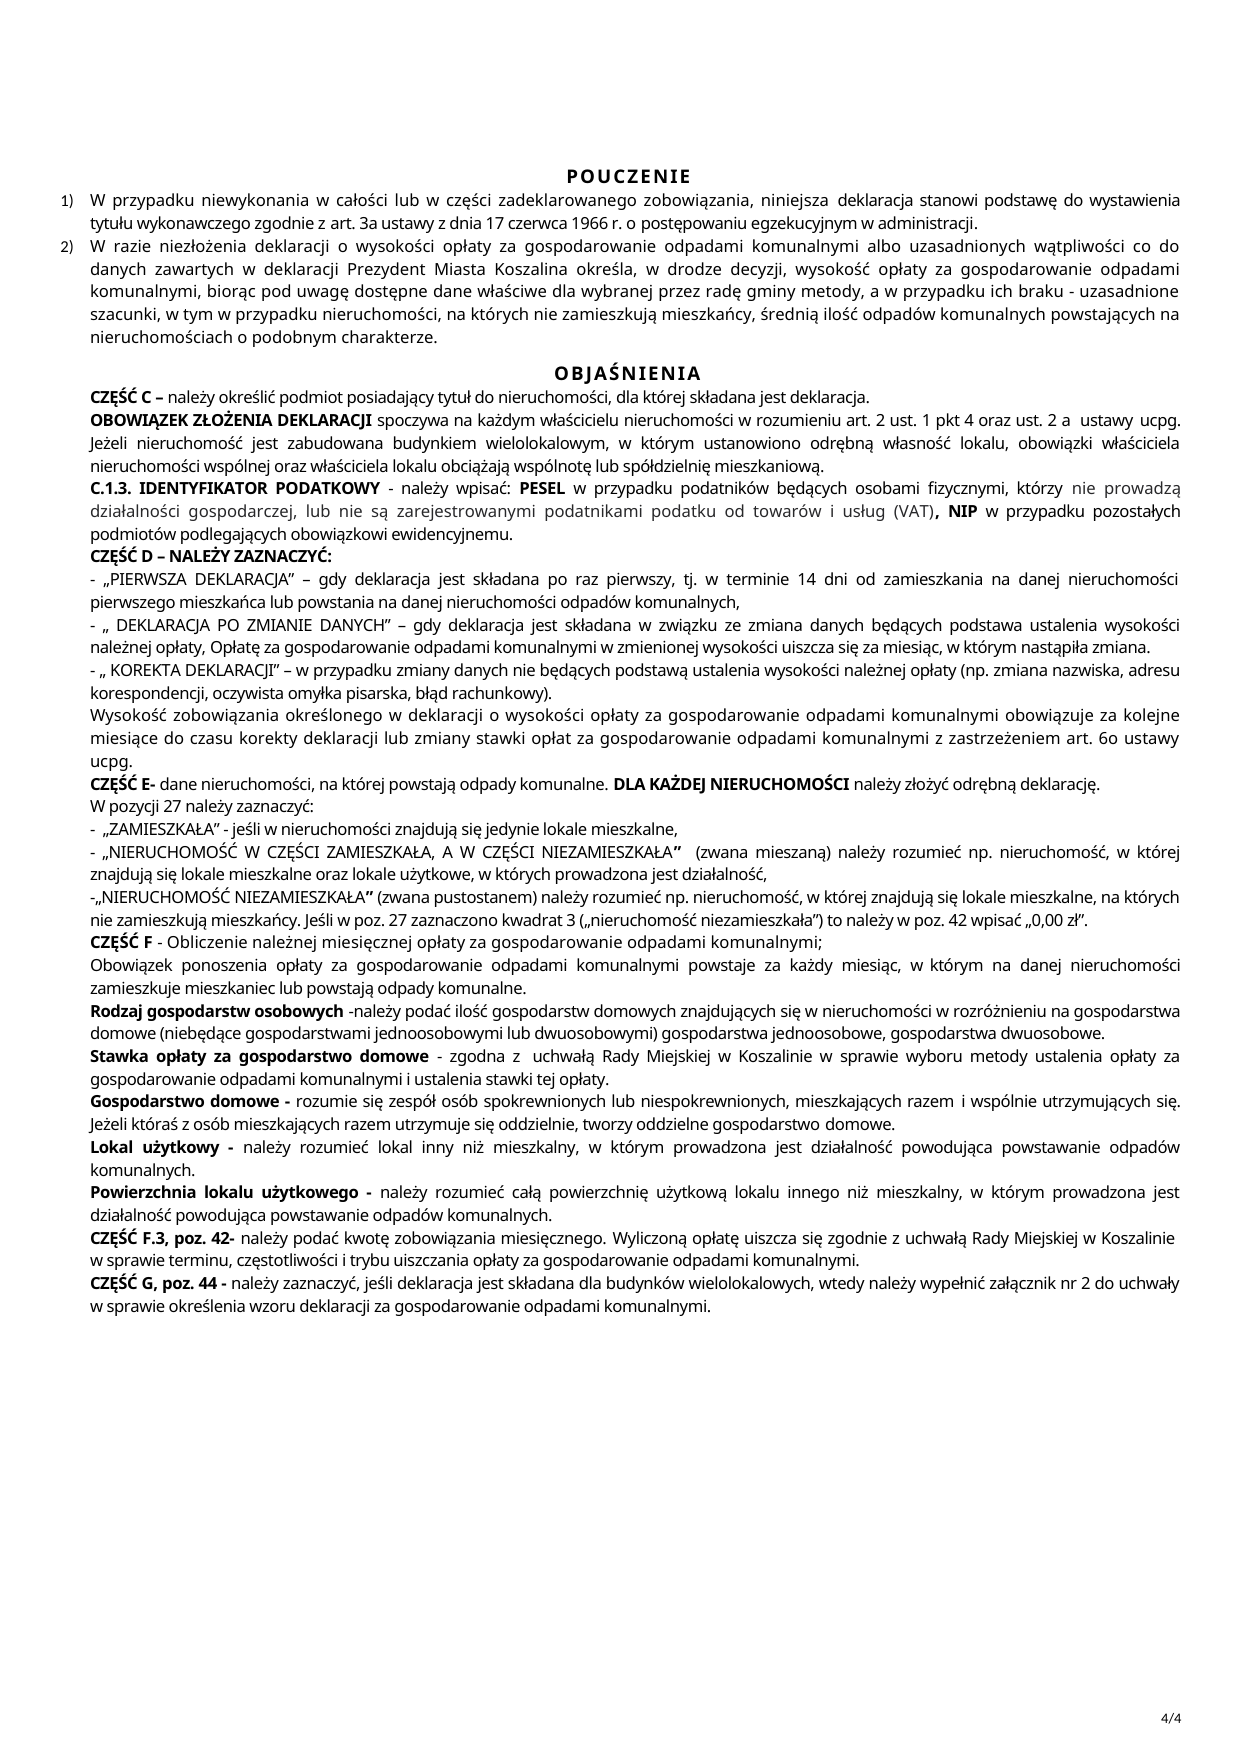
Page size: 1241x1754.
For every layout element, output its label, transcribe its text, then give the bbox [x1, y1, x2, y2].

list - „PIERWSZA DEKLARACJA” – gdy deklaracja jest składana po raz pierwszy, tj. w terminie 14 dni od zamieszkania na danej nieruchomości pierwszego mieszkańca lub powstania na danej nieruchomości odpadów komunalnych, [90, 568, 1181, 613]
list Lokal użytkowy - należy rozumieć lokal inny niż mieszkalny, w którym prowadzona jest działalność powodująca powstawanie odpadów komunalnych. [90, 1135, 1181, 1181]
list OBOWIĄZEK ZŁOŻENIA DEKLARACJI spoczywa na każdym właścicielu nieruchomości w rozumieniu art. 2 ust. 1 pkt 4 oraz ust. 2 a ustawy ucpg. Jeżeli nieruchomość jest zabudowana budynkiem wielolokalowym, w którym ustanowiono odrębną własność lokalu, obowiązki właściciela nieruchomości wspólnej oraz właściciela lokalu obciążają wspólnotę lub spółdzielnię mieszkaniową. [90, 409, 1181, 477]
list W pozycji 27 należy zaznaczyć: [90, 795, 1181, 817]
list Gospodarstwo domowe - rozumie się zespół osób spokrewnionych lub niespokrewnionych, mieszkających razem i wspólnie utrzymujących się. Jeżeli któraś z osób mieszkających razem utrzymuje się oddzielnie, tworzy oddzielne gospodarstwo domowe. [90, 1090, 1181, 1135]
list CZĘŚĆ D – NALEŻY ZAZNACZYĆ: [90, 545, 1181, 568]
list CZĘŚĆ F.3, poz. 42- należy podać kwotę zobowiązania miesięcznego. Wyliczoną opłatę uiszcza się zgodnie z uchwałą Rady Miejskiej w Koszalinie w sprawie terminu, częstotliwości i trybu uiszczania opłaty za gospodarowanie odpadami komunalnymi. [90, 1226, 1181, 1272]
text OBJAŚNIENIA [75, 361, 1181, 386]
text Rodzaj gospodarstw osobowych -należy podać ilość gospodarstw domowych znajdujących się w nieruchomości w rozróżnieniu na gospodarstwa domowe (niebędące gospodarstwami jednoosobowymi lub dwuosobowymi) gospodarstwa jednoosobowe, gospodarstwa dwuosobowe. [90, 999, 1181, 1044]
list -„NIERUCHOMOŚĆ NIEZAMIESZKAŁA” (zwana pustostanem) należy rozumieć np. nieruchomość, w której znajdują się lokale mieszkalne, na których nie zamieszkują mieszkańcy. Jeśli w poz. 27 zaznaczono kwadrat 3 („nieruchomość niezamieszkała”) to należy w poz. 42 wpisać „0,00 zł”. [90, 886, 1181, 931]
list - „ DEKLARACJA PO ZMIANIE DANYCH” – gdy deklaracja jest składana w związku ze zmiana danych będących podstawa ustalenia wysokości należnej opłaty, Opłatę za gospodarowanie odpadami komunalnymi w zmienionej wysokości uiszcza się za miesiąc, w którym nastąpiła zmiana. [90, 613, 1181, 658]
text Powierzchnia lokalu użytkowego - należy rozumieć całą powierzchnię użytkową lokalu innego niż mieszkalny, w którym prowadzona jest działalność powodująca powstawanie odpadów komunalnych. [90, 1181, 1181, 1226]
list - „NIERUCHOMOŚĆ W CZĘŚCI ZAMIESZKAŁA, A W CZĘŚCI NIEZAMIESZKAŁA” (zwana mieszaną) należy rozumieć np. nieruchomość, w której znajdują się lokale mieszkalne oraz lokale użytkowe, w których prowadzona jest działalność, [90, 840, 1181, 886]
list - „ZAMIESZKAŁA” - jeśli w nieruchomości znajdują się jedynie lokale mieszkalne, [90, 817, 1181, 840]
list W razie niezłożenia deklaracji o wysokości opłaty za gospodarowanie odpadami komunalnymi albo uzasadnionych wątpliwości co do danych zawartych w deklaracji Prezydent Miasta Koszalina określa, w drodze decyzji, wysokość opłaty za gospodarowanie odpadami komunalnymi, biorąc pod uwagę dostępne dane właściwe dla wybranej przez radę gminy metody, a w przypadku ich braku - uzasadnione szacunki, w tym w przypadku nieruchomości, na których nie zamieszkują mieszkańcy, średnią ilość odpadów komunalnych powstających na nieruchomościach o podobnym charakterze. [60, 234, 1181, 348]
list W przypadku niewykonania w całości lub w części zadeklarowanego zobowiązania, niniejsza deklaracja stanowi podstawę do wystawienia tytułu wykonawczego zgodnie z art. 3a ustawy z dnia 17 czerwca 1966 r. o postępowaniu egzekucyjnym w administracji. [60, 189, 1181, 234]
text POUCZENIE [75, 163, 1181, 189]
list C.1.3. IDENTYFIKATOR PODATKOWY - należy wpisać: PESEL w przypadku podatników będących osobami fizycznymi, którzy nie prowadzą działalności gospodarczej, lub nie są zarejestrowanymi podatnikami podatku od towarów i usług (VAT), NIP w przypadku pozostałych podmiotów podlegających obowiązkowi ewidencyjnemu. [90, 477, 1181, 545]
text - „ KOREKTA DEKLARACJI” – w przypadku zmiany danych nie będących podstawą ustalenia wysokości należnej opłaty (np. zmiana nazwiska, adresu korespondencji, oczywista omyłka pisarska, błąd rachunkowy). [90, 658, 1181, 704]
text CZĘŚĆ F - Obliczenie należnej miesięcznej opłaty za gospodarowanie odpadami komunalnymi; [90, 931, 1181, 954]
list CZĘŚĆ E- dane nieruchomości, na której powstają odpady komunalne. DLA KAŻDEJ NIERUCHOMOŚCI należy złożyć odrębną deklarację. [90, 772, 1181, 795]
text Stawka opłaty za gospodarstwo domowe - zgodna z uchwałą Rady Miejskiej w Koszalinie w sprawie wyboru metody ustalenia opłaty za gospodarowanie odpadami komunalnymi i ustalenia stawki tej opłaty. [90, 1044, 1181, 1090]
text Obowiązek ponoszenia opłaty za gospodarowanie odpadami komunalnymi powstaje za każdy miesiąc, w którym na danej nieruchomości zamieszkuje mieszkaniec lub powstają odpady komunalne. [90, 954, 1181, 999]
list CZĘŚĆ G, poz. 44 - należy zaznaczyć, jeśli deklaracja jest składana dla budynków wielolokalowych, wtedy należy wypełnić załącznik nr 2 do uchwały w sprawie określenia wzoru deklaracji za gospodarowanie odpadami komunalnymi. [90, 1272, 1181, 1317]
list CZĘŚĆ C – należy określić podmiot posiadający tytuł do nieruchomości, dla której składana jest deklaracja. [90, 386, 1181, 409]
text Wysokość zobowiązania określonego w deklaracji o wysokości opłaty za gospodarowanie odpadami komunalnymi obowiązuje za kolejne miesiące do czasu korekty deklaracji lub zmiany stawki opłat za gospodarowanie odpadami komunalnymi z zastrzeżeniem art. 6o ustawy ucpg. [90, 704, 1181, 772]
